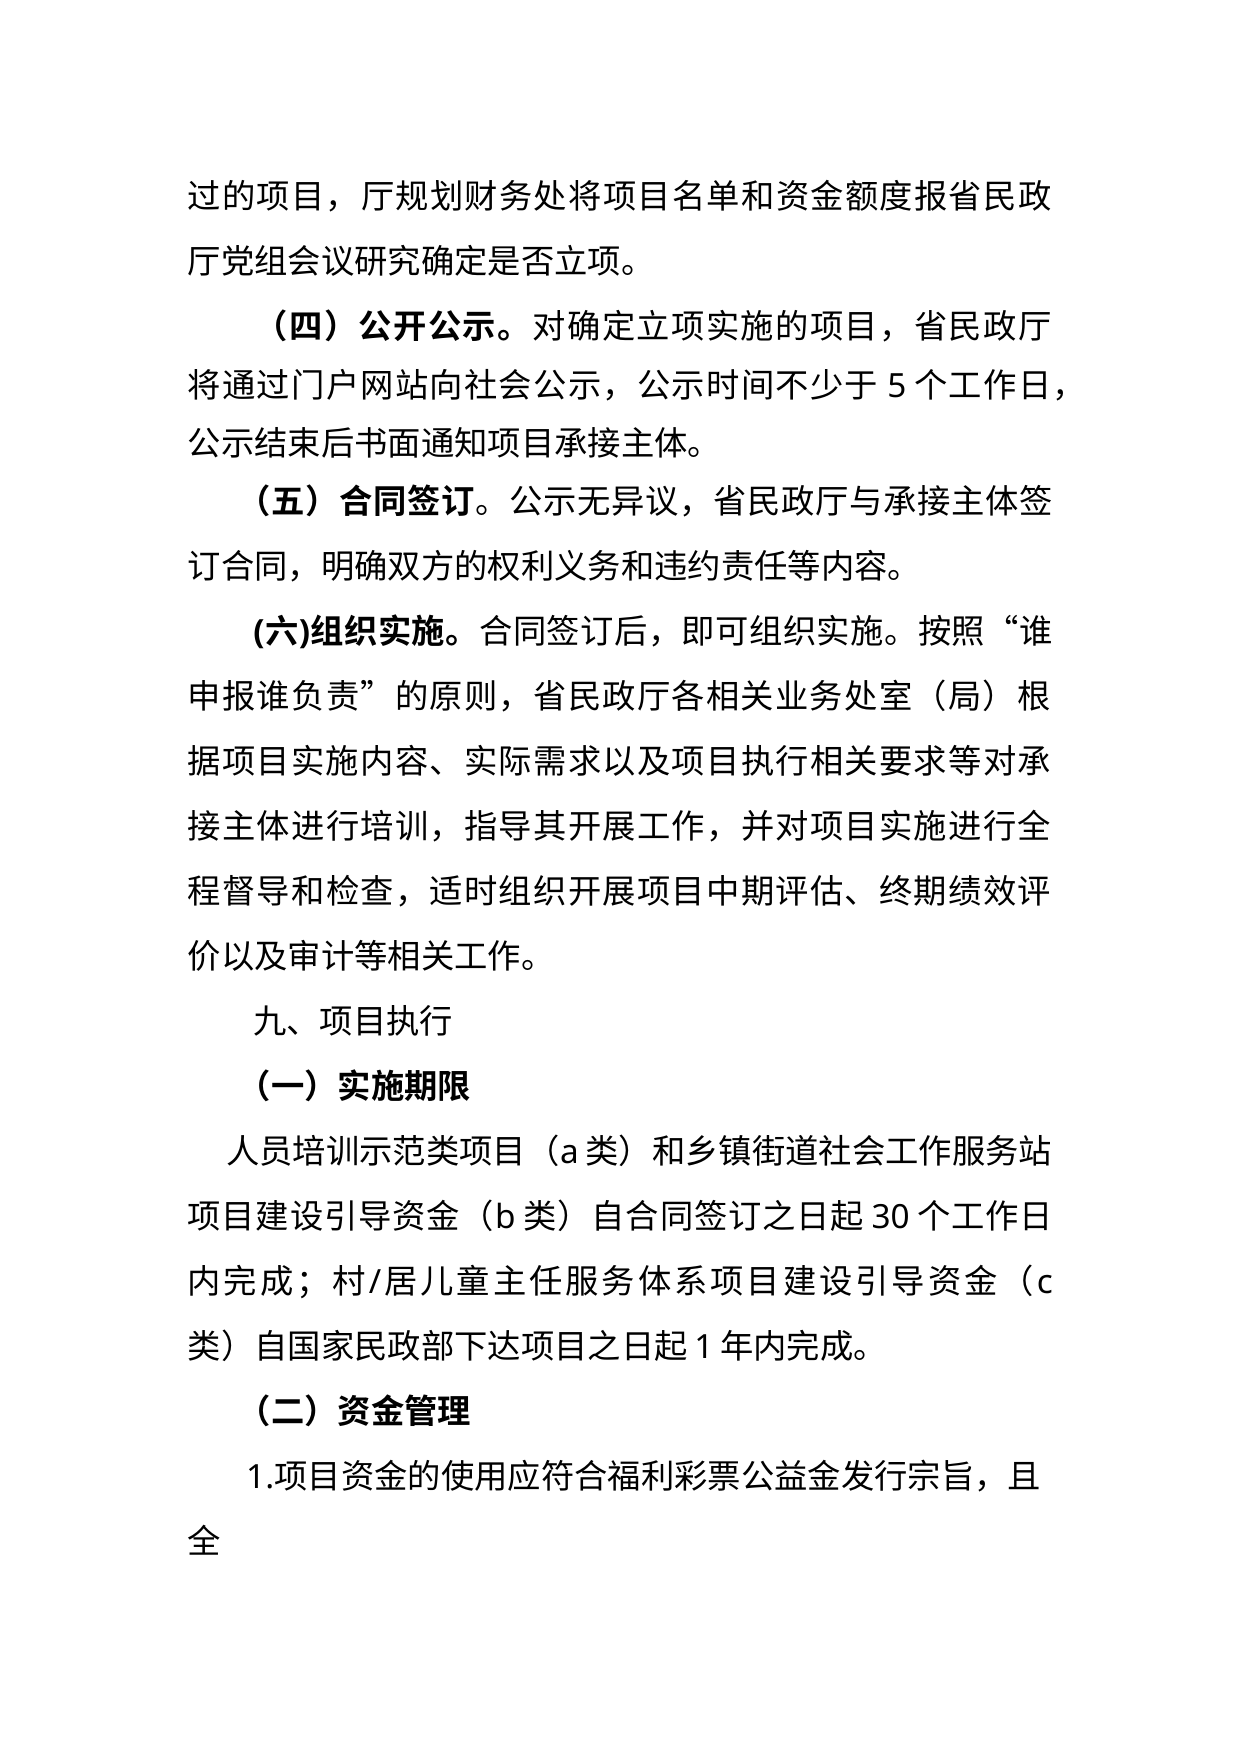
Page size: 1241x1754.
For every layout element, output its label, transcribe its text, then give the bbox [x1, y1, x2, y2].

text （四）公开公示。对确定立项实施的项目，省民政厅将通过门户网站向社会公示，公示时间不少于5个工作日，公示结束后书面通知项目承接主体。 [187, 292, 1053, 467]
text (六)组织实施。合同签订后，即可组织实施。按照“谁申报谁负责”的原则，省民政厅各相关业务处室（局）根据项目实施内容、实际需求以及项目执行相关要求等对承接主体进行培训，指导其开展工作，并对项目实施进行全程督导和检查，适时组织开展项目中期评估、终期绩效评价以及审计等相关工作。 [187, 597, 1053, 987]
text 人员培训示范类项目（a类）和乡镇街道社会工作服务站项目建设引导资金（b类）自合同签订之日起30个工作日内完成；村/居儿童主任服务体系项目建设引导资金（c类）自国家民政部下达项目之日起1年内完成。 [187, 1117, 1053, 1377]
text （一）实施期限 [187, 1052, 1053, 1117]
text 1.项目资金的使用应符合福利彩票公益金发行宗旨，且全 [187, 1442, 1053, 1572]
text （二）资金管理 [187, 1377, 1053, 1442]
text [187, 162, 1053, 292]
text （五）合同签订。公示无异议，省民政厅与承接主体签订合同，明确双方的权利义务和违约责任等内容。 [187, 467, 1053, 597]
text 九、项目执行 [187, 987, 1053, 1052]
